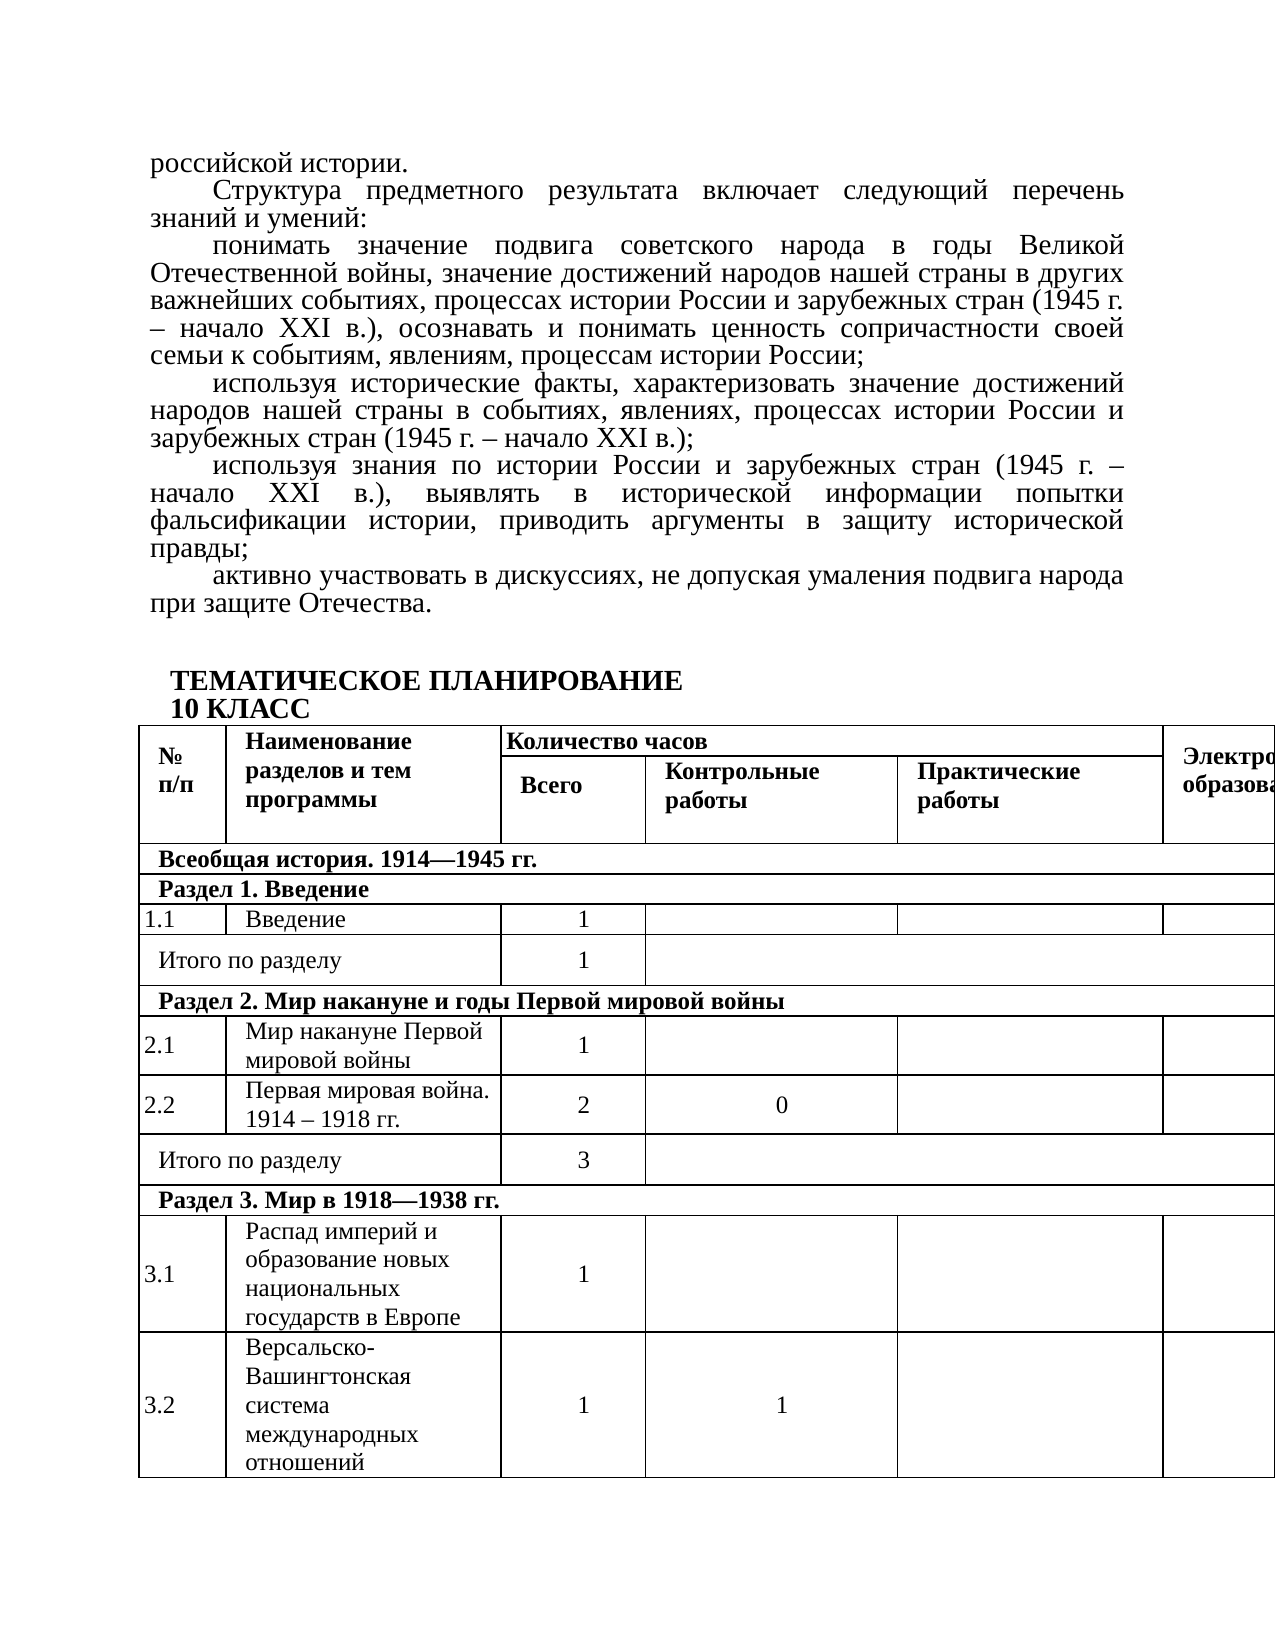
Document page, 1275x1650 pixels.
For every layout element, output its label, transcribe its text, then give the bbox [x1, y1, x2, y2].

table_cell 2.1 [140, 1017, 225, 1074]
table_cell [1164, 1076, 1274, 1133]
text 10 КЛАСС [162, 696, 1125, 724]
table_cell [1164, 1216, 1274, 1331]
table_cell 0 [646, 1076, 897, 1133]
table_cell 1 [502, 905, 645, 934]
table_cell Раздел 2. Мир накануне и годы Первой мировой войны [140, 986, 1274, 1015]
table_cell 3 [502, 1135, 645, 1184]
table_cell Итого по разделу [140, 935, 500, 985]
table_cell 1 [502, 1333, 645, 1477]
table_cell 1.1 [140, 905, 225, 934]
table_cell Раздел 1. Введение [140, 875, 1274, 903]
table_cell [898, 1076, 1162, 1133]
text используя исторические факты, характеризовать значение достижений народов нашей страны в событиях, явлениях, процессах истории России и зарубежных стран (1945 г. – начало ХХI в.); [150, 370, 1125, 452]
table_header Наименование разделов и тем программы [227, 726, 500, 843]
table_cell [898, 1333, 1162, 1477]
table_cell Введение [227, 905, 500, 934]
table_cell Мир накануне Первой мировой войны [227, 1017, 500, 1074]
table_cell 3.2 [140, 1333, 225, 1477]
text активно участвовать в дискуссиях, не допуская умаления подвига народа при защите Отечества. [150, 562, 1125, 617]
table_cell 1 [502, 935, 645, 985]
table_cell [646, 935, 1274, 985]
table_cell [1164, 1333, 1274, 1477]
table_cell [646, 1017, 897, 1074]
table_cell [1164, 905, 1274, 934]
text используя знания по истории России и зарубежных стран (1945 г. – начало ХХI в.), выявлять в исторической информации попытки фальсификации истории, приводить аргументы в защиту исторической правды; [150, 452, 1125, 562]
table_cell Практические работы [898, 757, 1162, 843]
table_cell Контрольные работы [646, 757, 897, 843]
table_cell 2.2 [140, 1076, 225, 1133]
table_cell Всеобщая история. 1914—1945 гг. [140, 844, 1274, 873]
table_cell Итого по разделу [140, 1135, 500, 1184]
table_cell [898, 1216, 1162, 1331]
table_cell 3.1 [140, 1216, 225, 1331]
table_cell 2 [502, 1076, 645, 1133]
table_cell [898, 905, 1162, 934]
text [150, 150, 1125, 177]
table_cell [646, 1216, 897, 1331]
table_cell 1 [646, 1333, 897, 1477]
table_header Количество часов [502, 726, 1162, 755]
table_cell 1 [502, 1017, 645, 1074]
table_cell [898, 1017, 1162, 1074]
table_header Электронные (цифровые) образовательные ресурсы [1164, 726, 1274, 843]
table_cell Первая мировая война. 1914 – 1918 гг. [227, 1076, 500, 1133]
table_cell [646, 905, 897, 934]
table_cell Всего [502, 757, 645, 843]
table_cell 1 [502, 1216, 645, 1331]
text Структура предметного результата включает следующий перечень знаний и умений: [150, 177, 1125, 232]
table_cell Версальско-Вашингтонская система международных отношений [227, 1333, 500, 1477]
text понимать значение подвига советского народа в годы Великой Отечественной войны, значение достижений народов нашей страны в других важнейших событиях, процессах истории России и зарубежных стран (1945 г. – начало ХХI в.), осознавать и понимать ценность сопричастности своей семьи к событиям, явлениям, процессам истории России; [150, 232, 1125, 370]
table_header № п/п [140, 726, 225, 843]
text ТЕМАТИЧЕСКОЕ ПЛАНИРОВАНИЕ [162, 667, 1125, 696]
table_cell Распад империй и образование новых национальных государств в Европе [227, 1216, 500, 1331]
table_cell [646, 1135, 1274, 1184]
table_cell Раздел 3. Мир в 1918—1938 гг. [140, 1186, 1274, 1215]
table_cell [1164, 1017, 1274, 1074]
